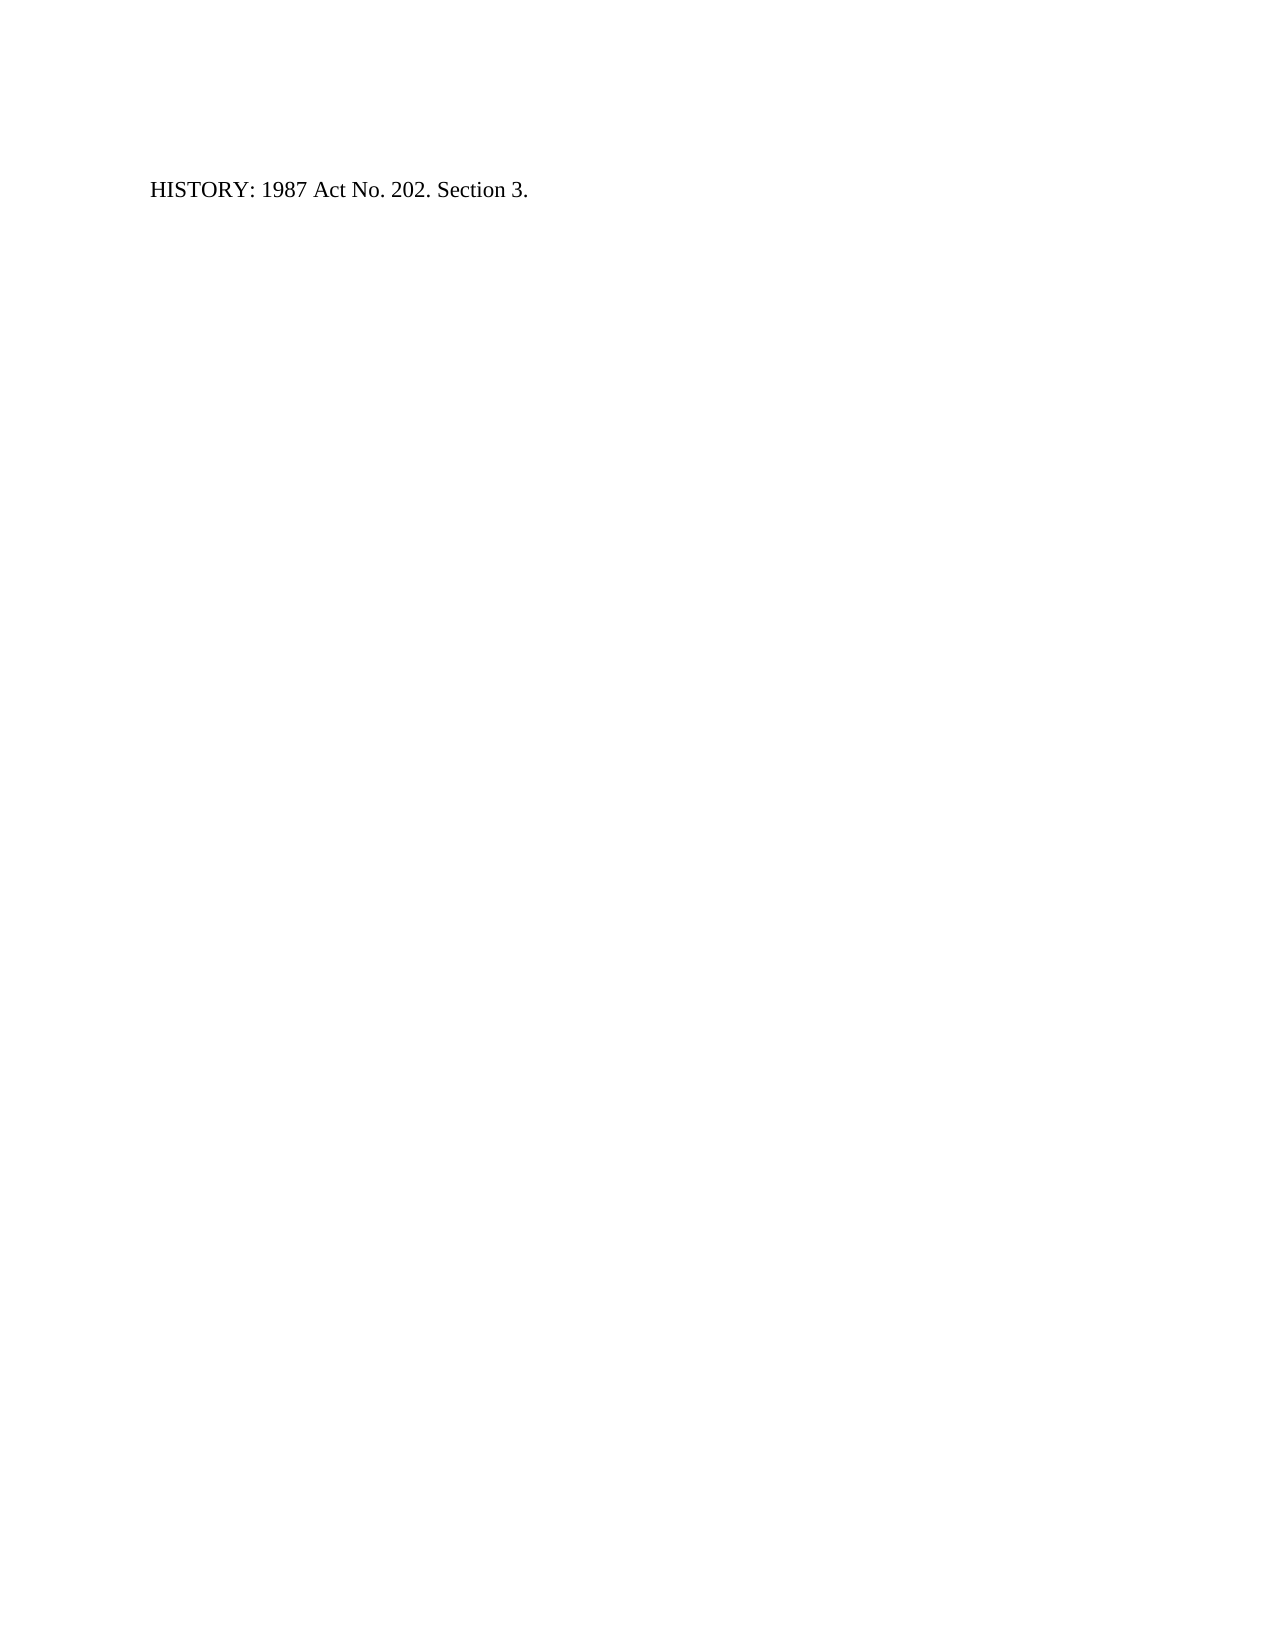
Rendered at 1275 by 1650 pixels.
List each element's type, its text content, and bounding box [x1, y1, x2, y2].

text HISTORY: 1987 Act No. 202. Section 3. [150, 176, 1125, 203]
